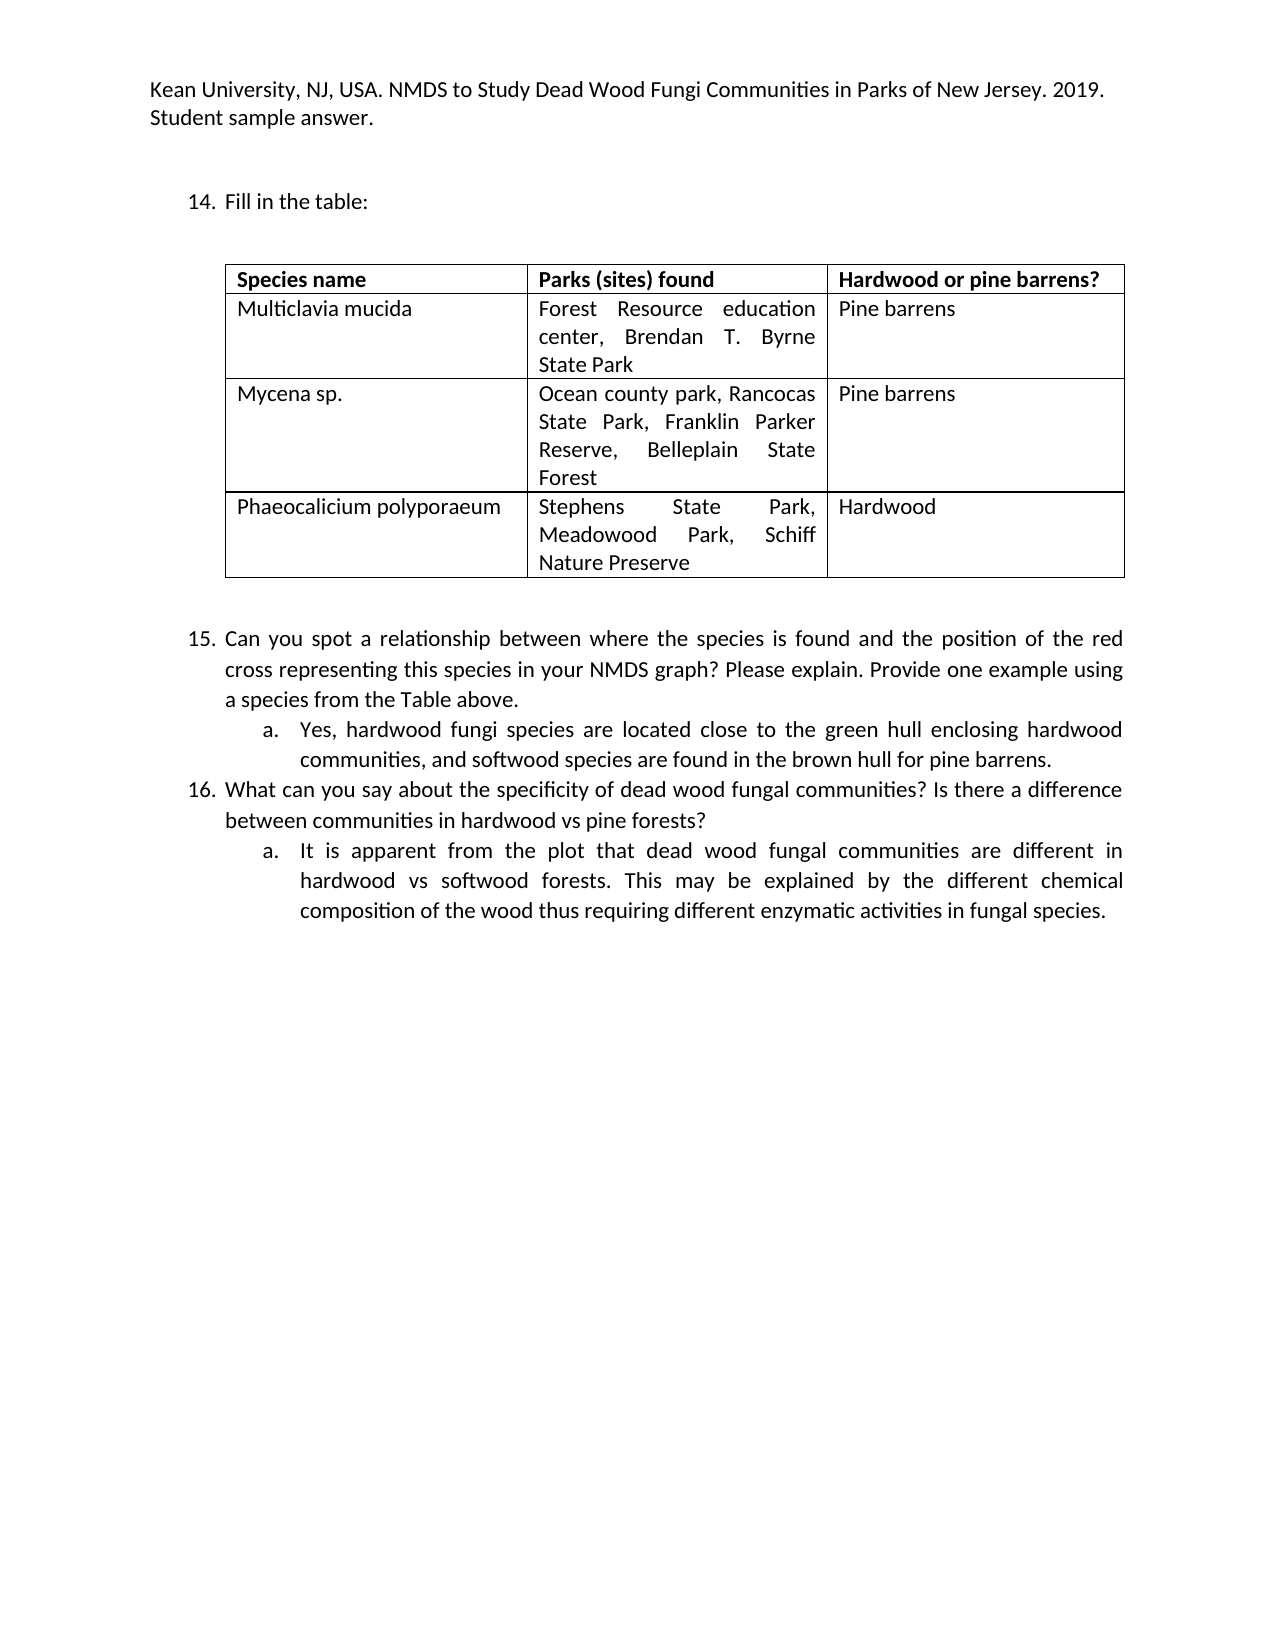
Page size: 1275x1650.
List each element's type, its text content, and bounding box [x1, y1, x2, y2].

table_header Species name [226, 265, 527, 293]
table_cell Pine barrens [828, 379, 1124, 491]
list Can you spot a relationship between where the species is found and the position of the red cross representing this species in your NMDS graph? Please explain. Provide one example using a species from the Table above. [187, 624, 1125, 713]
list It is apparent from the plot that dead wood fungal communities are different in hardwood vs softwood forests. This may be explained by the different chemical composition of the wood thus requiring different enzymatic activities in fungal species. [262, 836, 1125, 924]
table_cell Pine barrens [828, 294, 1124, 378]
list Yes, hardwood fungi species are located close to the green hull enclosing hardwood communities, and softwood species are found in the brown hull for pine barrens. [262, 715, 1125, 773]
table_cell Multiclavia mucida [226, 294, 527, 378]
table_header Parks (sites) found [528, 265, 827, 293]
table_cell Ocean county park, Rancocas State Park, Franklin Parker Reserve, Belleplain State Forest [528, 379, 827, 491]
table_cell Forest Resource education center, Brendan T. Byrne State Park [528, 294, 827, 378]
list Fill in the table: [187, 187, 1125, 215]
table_cell Mycena sp. [226, 379, 527, 491]
table_header Hardwood or pine barrens? [828, 265, 1124, 293]
table_cell Stephens State Park, Meadowood Park, Schiff Nature Preserve [528, 493, 827, 577]
table_cell Hardwood [828, 493, 1124, 577]
table_cell Phaeocalicium polyporaeum [226, 493, 527, 577]
list What can you say about the specificity of dead wood fungal communities? Is there a difference between communities in hardwood vs pine forests? [187, 776, 1125, 834]
